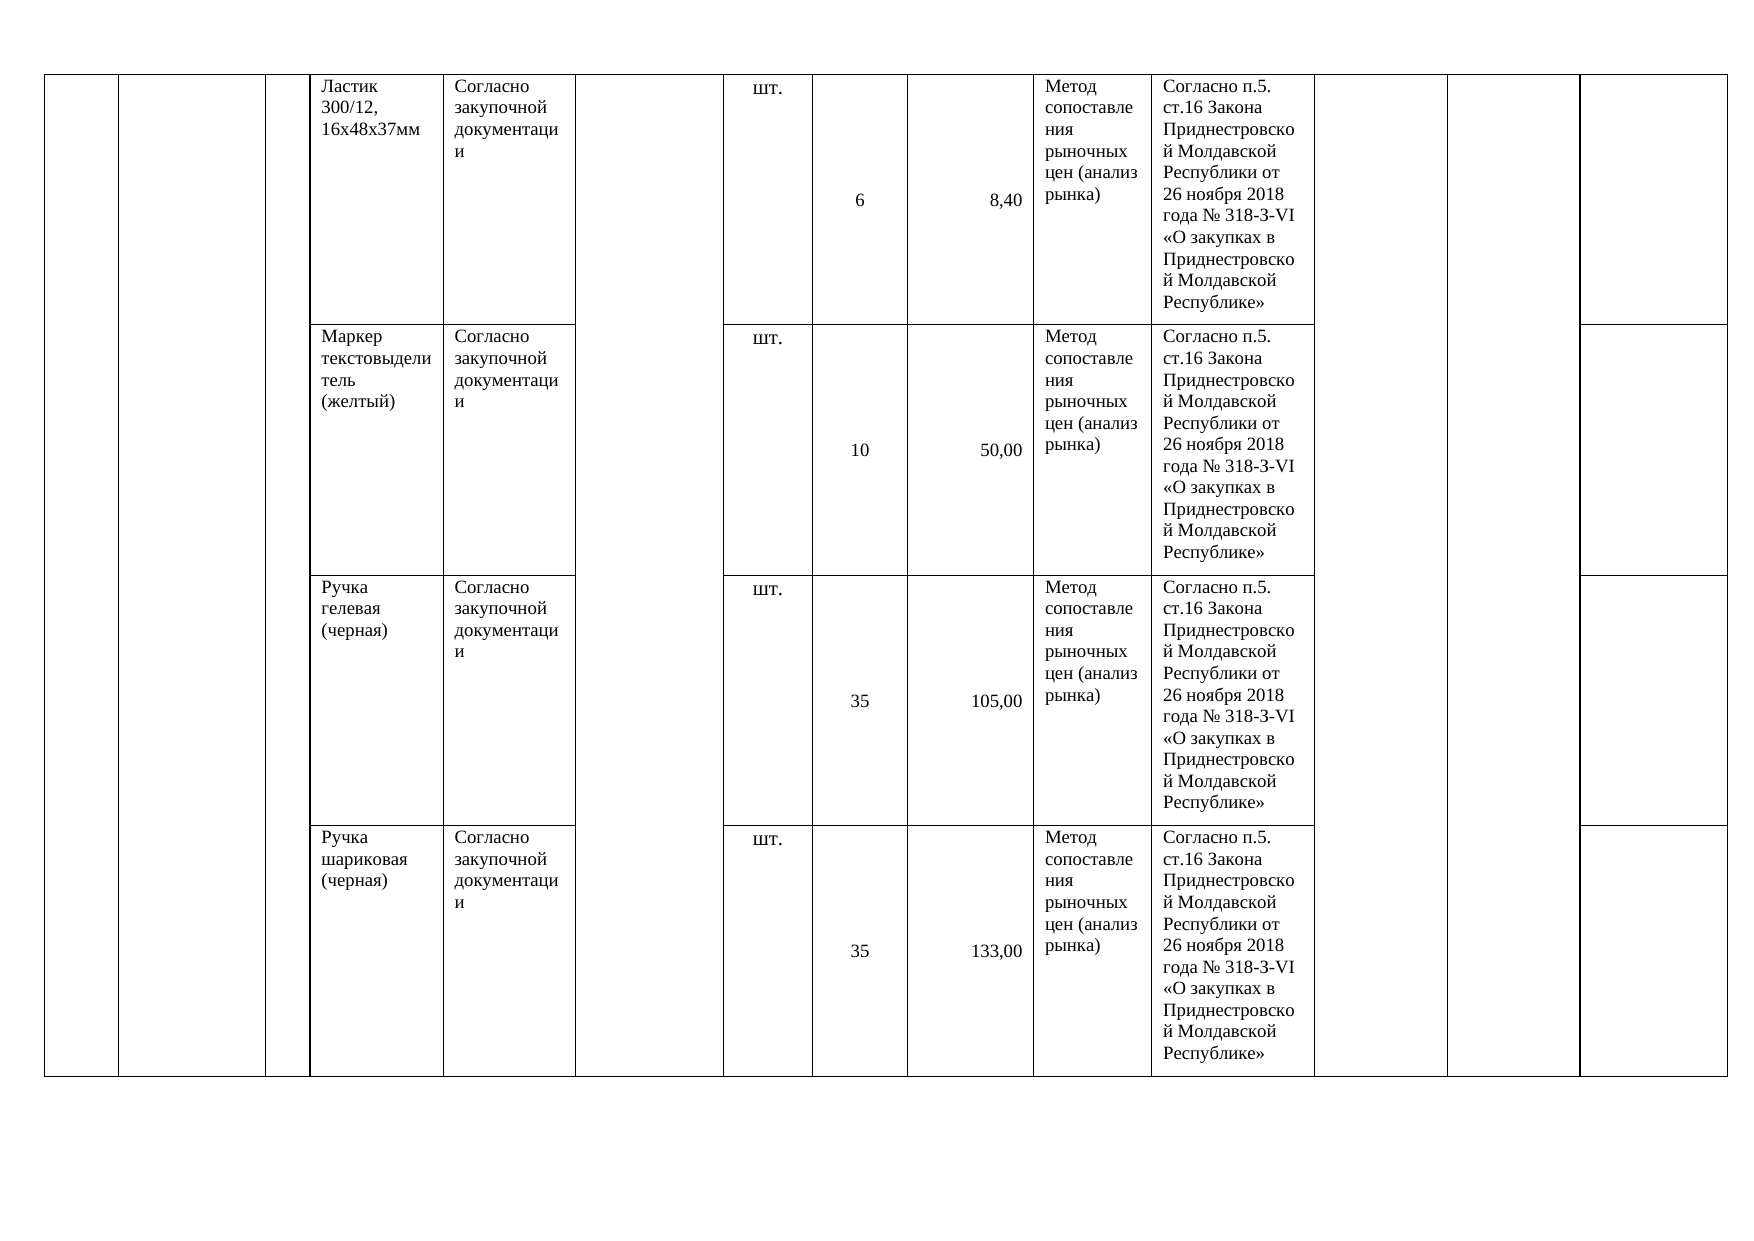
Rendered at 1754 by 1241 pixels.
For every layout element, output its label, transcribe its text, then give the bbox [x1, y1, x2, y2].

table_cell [1034, 75, 1151, 324]
table_cell 35 [813, 576, 907, 825]
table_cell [444, 826, 575, 1076]
table_cell [1581, 75, 1727, 324]
table_cell шт. [724, 826, 812, 1076]
table_cell 50,00 [908, 325, 1033, 575]
table_cell Маркер текстовыделитель (желтый) [311, 325, 443, 575]
table_cell Согласно закупочной документации [444, 325, 575, 575]
table_cell шт. [724, 576, 812, 825]
table_cell [1581, 325, 1727, 575]
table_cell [444, 75, 575, 324]
table_cell Метод сопоставления рыночных цен (анализ рынка) [1034, 325, 1151, 575]
table_cell 35 [813, 826, 907, 1076]
table_cell Ластик 300/12, 16х48х37мм [311, 75, 443, 324]
table_cell Метод сопоставления рыночных цен (анализ рынка) [1034, 576, 1151, 825]
table_cell Ручка гелевая (черная) [311, 576, 443, 825]
table_cell 133,00 [908, 826, 1033, 1076]
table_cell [1152, 75, 1314, 324]
table_cell 105,00 [908, 576, 1033, 825]
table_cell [1034, 826, 1151, 1076]
table_cell 6 [813, 75, 907, 324]
table_cell Согласно закупочной документации [444, 576, 575, 825]
table_cell [1581, 826, 1727, 1076]
table_cell 8,40 [908, 75, 1033, 324]
table_cell 10 [813, 325, 907, 575]
table_cell [1581, 576, 1727, 825]
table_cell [1152, 826, 1314, 1076]
table_cell Ручка шариковая (черная) [311, 826, 443, 1076]
table_cell шт. [724, 325, 812, 575]
table_cell шт. [724, 75, 812, 324]
